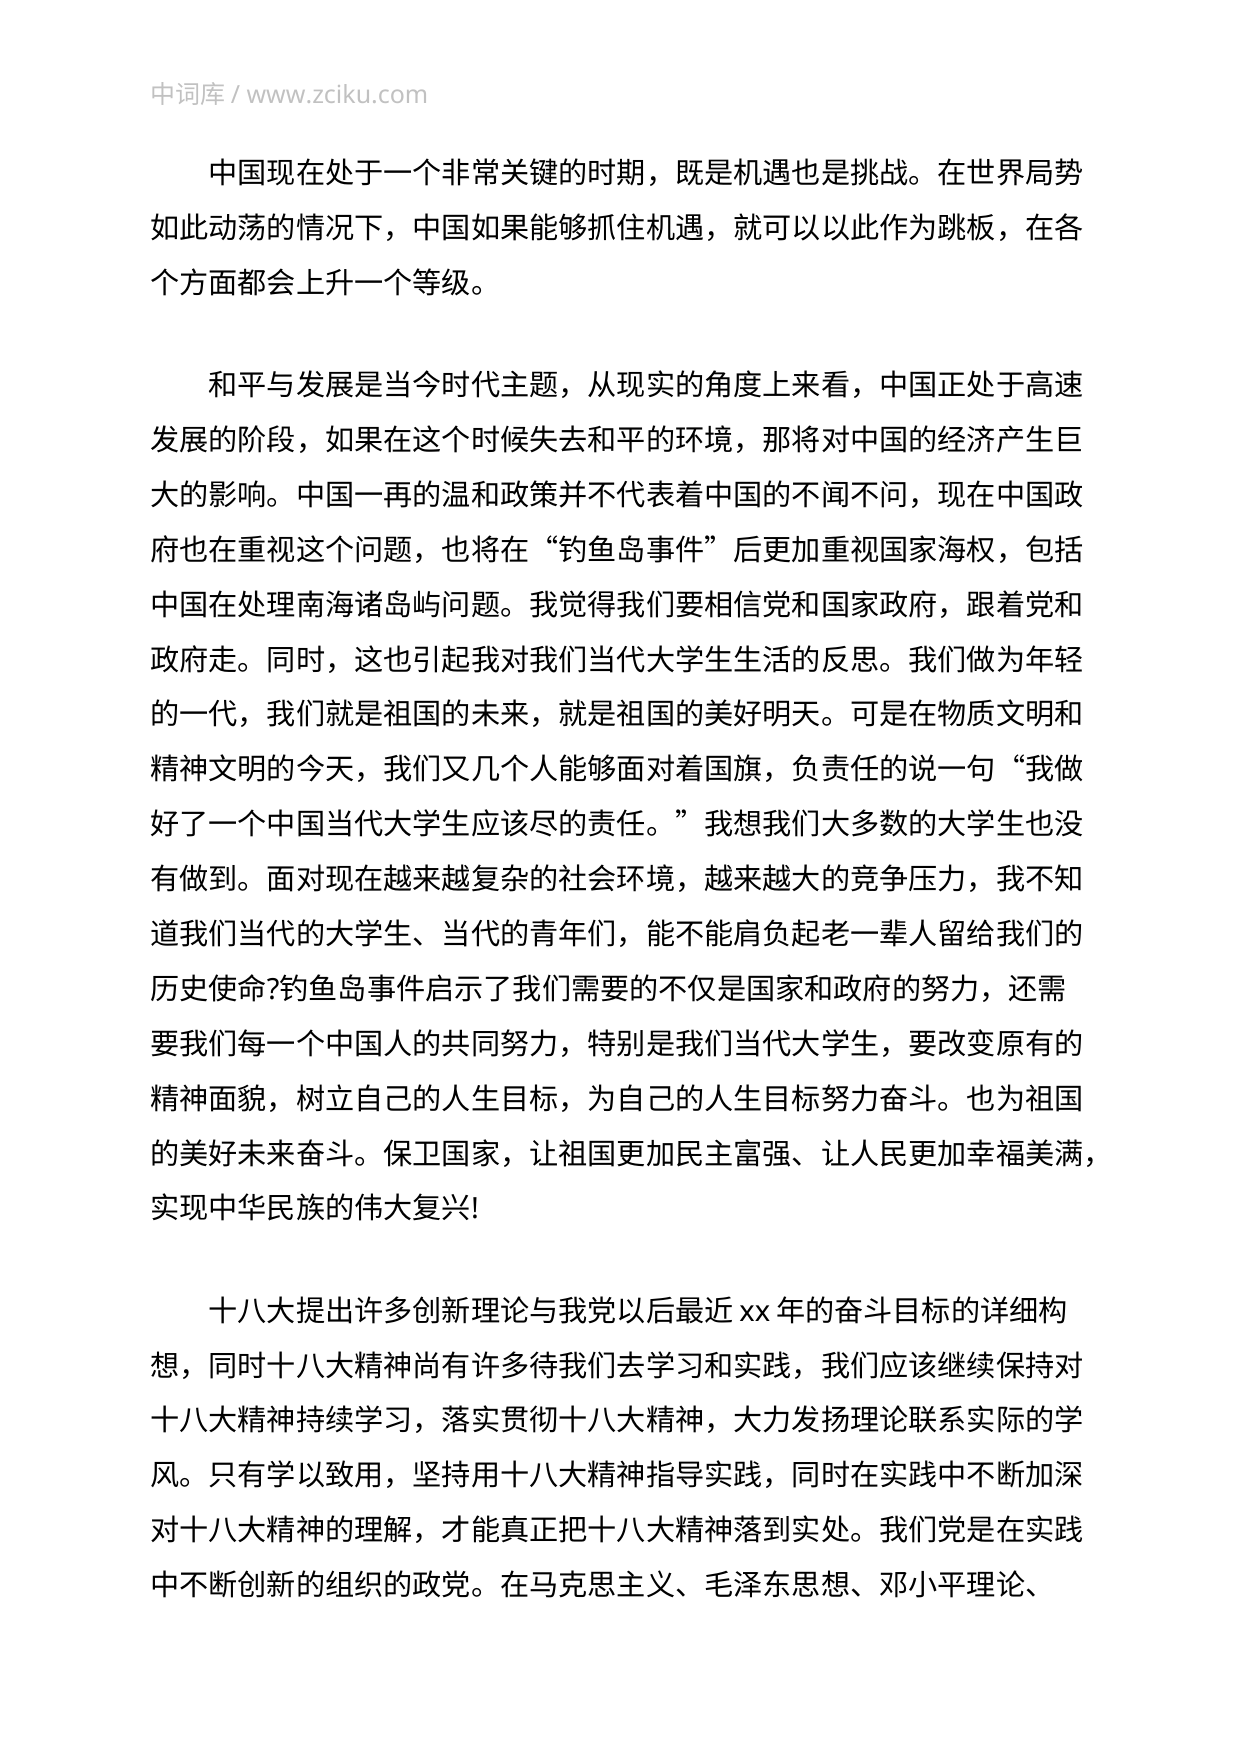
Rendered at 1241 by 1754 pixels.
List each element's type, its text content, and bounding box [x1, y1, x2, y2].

text 中国现在处于一个非常关键的时期，既是机遇也是挑战。在世界局势如此动荡的情况下，中国如果能够抓住机遇，就可以以此作为跳板，在各个方面都会上升一个等级。 [150, 150, 1090, 302]
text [150, 1287, 1090, 1604]
text 和平与发展是当今时代主题，从现实的角度上来看，中国正处于高速发展的阶段，如果在这个时候失去和平的环境，那将对中国的经济产生巨大的影响。中国一再的温和政策并不代表着中国的不闻不问，现在中国政府也在重视这个问题，也将在“钓鱼岛事件”后更加重视国家海权，包括中国在处理南海诸岛屿问题。我觉得我们要相信党和国家政府，跟着党和政府走。同时，这也引起我对我们当代大学生生活的反思。我们做为年轻的一代，我们就是祖国的未来，就是祖国的美好明天。可是在物质文明和精神文明的今天，我们又几个人能够面对着国旗，负责任的说一句“我做好了一个中国当代大学生应该尽的责任。”我想我们大多数的大学生也没有做到。面对现在越来越复杂的社会环境，越来越大的竞争压力，我不知道我们当代的大学生、当代的青年们，能不能肩负起老一辈人留给我们的历史使命?钓鱼岛事件启示了我们需要的不仅是国家和政府的努力，还需要我们每一个中国人的共同努力，特别是我们当代大学生，要改变原有的精神面貌，树立自己的人生目标，为自己的人生目标努力奋斗。也为祖国的美好未来奋斗。保卫国家，让祖国更加民主富强、让人民更加幸福美满，实现中华民族的伟大复兴! [150, 362, 1090, 1227]
